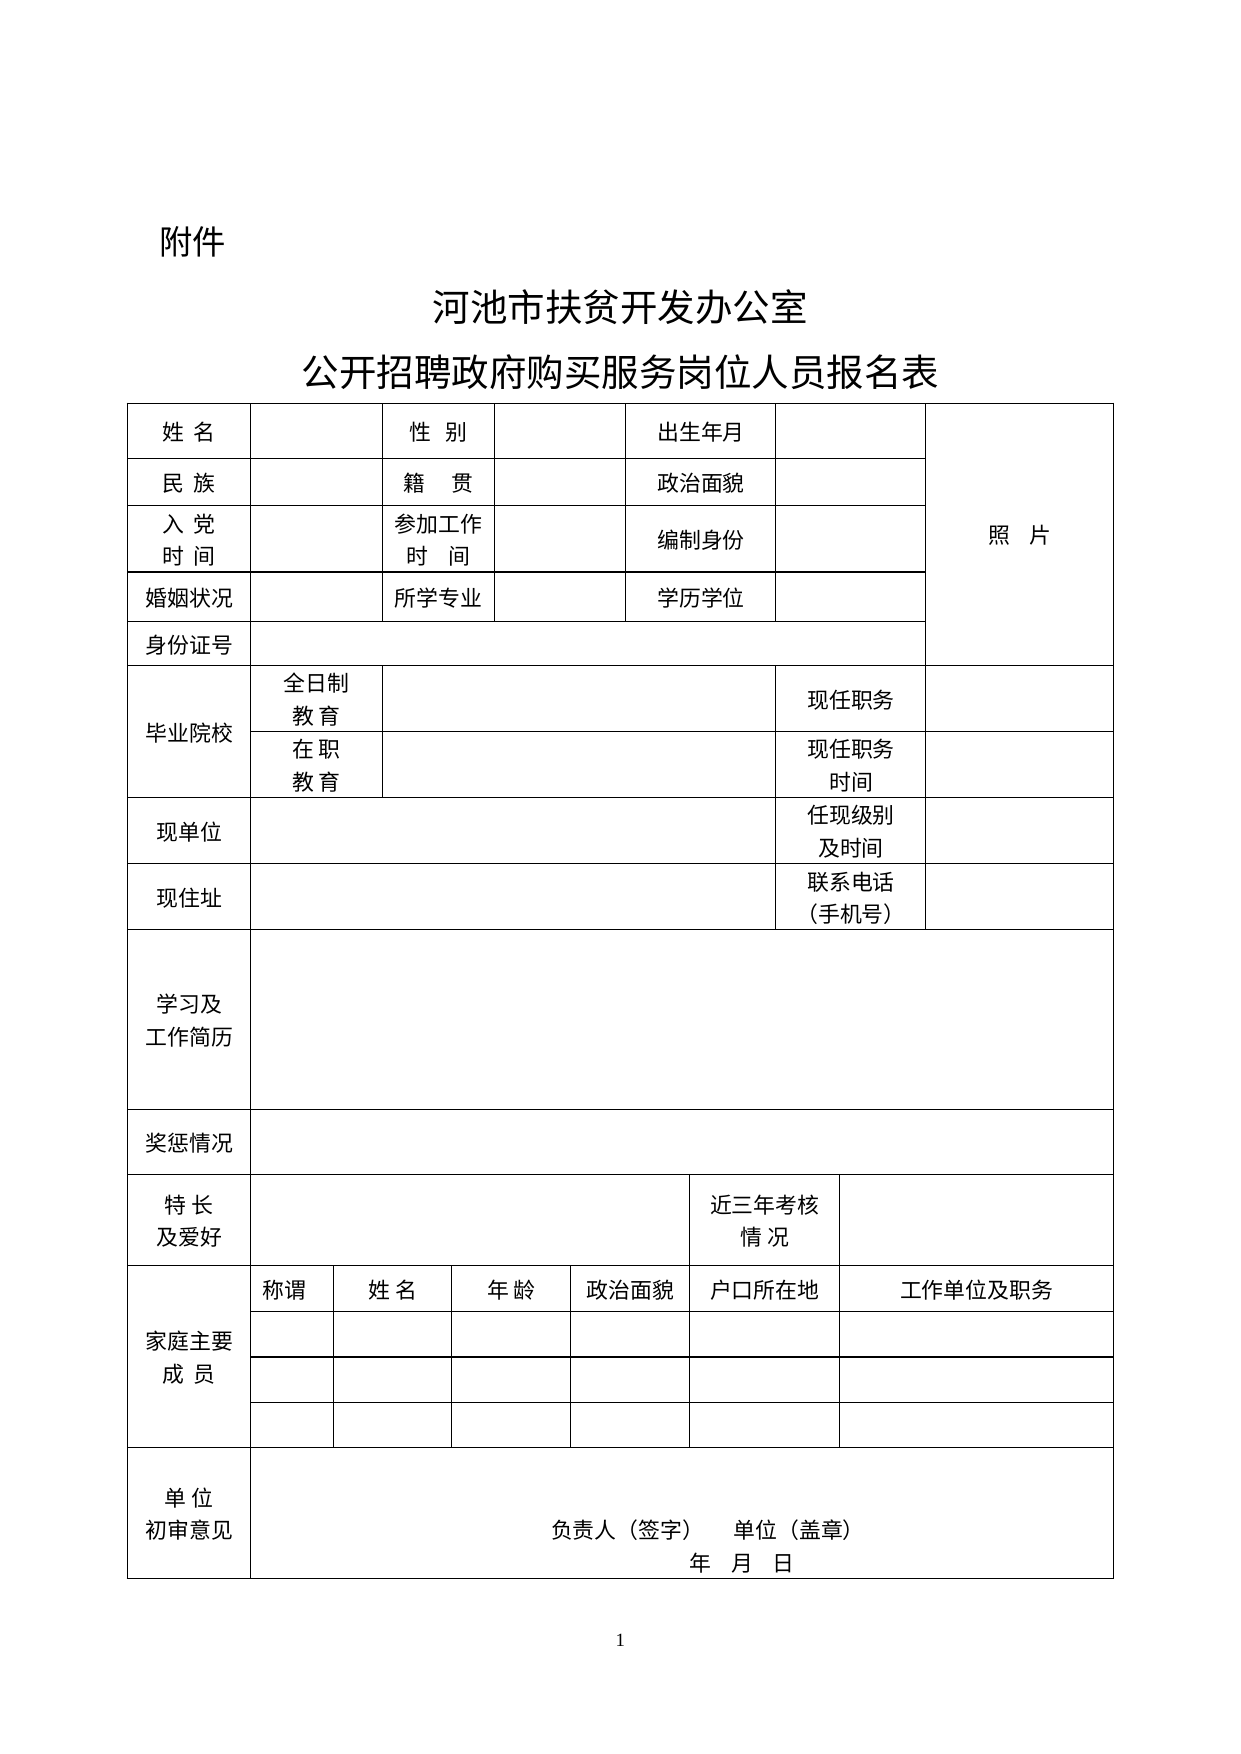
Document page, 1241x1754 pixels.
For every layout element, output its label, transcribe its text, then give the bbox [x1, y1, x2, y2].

table_cell [383, 666, 775, 731]
text 附件 [159, 208, 1081, 273]
table_cell 联系电话 （手机号） [776, 864, 925, 929]
table_cell 家庭主要 成 员 [128, 1266, 250, 1447]
table_cell [251, 622, 925, 665]
table_cell 近三年考核 情 况 [690, 1175, 839, 1265]
table_cell [383, 732, 775, 797]
table_cell 民 族 [128, 459, 250, 505]
table_cell [690, 1403, 839, 1447]
table_cell 身份证号 [128, 622, 250, 665]
table_cell [495, 573, 625, 621]
table_cell 所学专业 [383, 573, 494, 621]
table_cell [776, 506, 925, 571]
table_cell 学习及 工作简历 [128, 930, 250, 1109]
table_cell [251, 798, 775, 863]
table_cell [571, 1358, 689, 1402]
table_cell [926, 732, 1113, 797]
table_header 照 片 [926, 404, 1113, 665]
table_cell 婚姻状况 [128, 573, 250, 621]
table_header 姓 名 [128, 404, 250, 457]
table_cell [334, 1403, 451, 1447]
table_cell [251, 1358, 333, 1402]
table_cell 特 长 及爱好 [128, 1175, 250, 1265]
table_cell 毕业院校 [128, 666, 250, 797]
table_header [495, 404, 625, 457]
table_cell [251, 506, 382, 571]
table_cell [334, 1312, 451, 1356]
table_cell [251, 864, 775, 929]
table_cell 全日制 教 育 [251, 666, 382, 731]
table_cell [840, 1175, 1113, 1265]
table_cell [495, 506, 625, 571]
table_cell 现住址 [128, 864, 250, 929]
table_cell [571, 1312, 689, 1356]
table_cell [452, 1403, 570, 1447]
table_cell [495, 459, 625, 505]
table_cell [452, 1312, 570, 1356]
table_cell [452, 1358, 570, 1402]
table_cell [690, 1312, 839, 1356]
text 河池市扶贫开发办公室 [159, 273, 1081, 338]
table_cell [926, 864, 1113, 929]
table_cell [251, 1175, 689, 1265]
table_cell 学历学位 [626, 573, 775, 621]
table_cell 任现级别 及时间 [776, 798, 925, 863]
table_header 性 别 [383, 404, 494, 457]
table_cell [776, 459, 925, 505]
table_cell 入 党 时 间 [128, 506, 250, 571]
table_cell 现单位 [128, 798, 250, 863]
table_cell 现任职务 [776, 666, 925, 731]
table_cell [251, 1403, 333, 1447]
table_cell [251, 1312, 333, 1356]
table_cell 称谓 [251, 1266, 333, 1311]
table_cell 编制身份 [626, 506, 775, 571]
table_cell 奖惩情况 [128, 1110, 250, 1174]
table_cell [251, 1110, 1113, 1174]
table_header [776, 404, 925, 457]
table_cell [776, 573, 925, 621]
table_cell [571, 1403, 689, 1447]
table_cell 政治面貌 [571, 1266, 689, 1311]
table_cell 籍 贯 [383, 459, 494, 505]
table_cell 现任职务 时间 [776, 732, 925, 797]
table_cell 单 位 初审意见 [128, 1448, 250, 1578]
table_cell [334, 1358, 451, 1402]
table_cell [690, 1358, 839, 1402]
table_cell [840, 1312, 1113, 1356]
table_cell 负责人（签字） 单位（盖章） 年 月 日 [251, 1448, 1113, 1578]
table_header 出生年月 [626, 404, 775, 457]
text 公开招聘政府购买服务岗位人员报名表 [159, 338, 1081, 403]
table_cell 在 职 教 育 [251, 732, 382, 797]
table_cell 政治面貌 [626, 459, 775, 505]
table_cell [926, 798, 1113, 863]
table_cell 户口所在地 [690, 1266, 839, 1311]
table_cell [840, 1358, 1113, 1402]
table_cell [251, 930, 1113, 1109]
table_cell [926, 666, 1113, 731]
table_cell [251, 459, 382, 505]
table_cell [840, 1403, 1113, 1447]
table_cell [251, 573, 382, 621]
table_cell 参加工作 时 间 [383, 506, 494, 571]
table_cell 姓 名 [334, 1266, 451, 1311]
table_header [251, 404, 382, 457]
table_cell 年 龄 [452, 1266, 570, 1311]
table_cell 工作单位及职务 [840, 1266, 1113, 1311]
